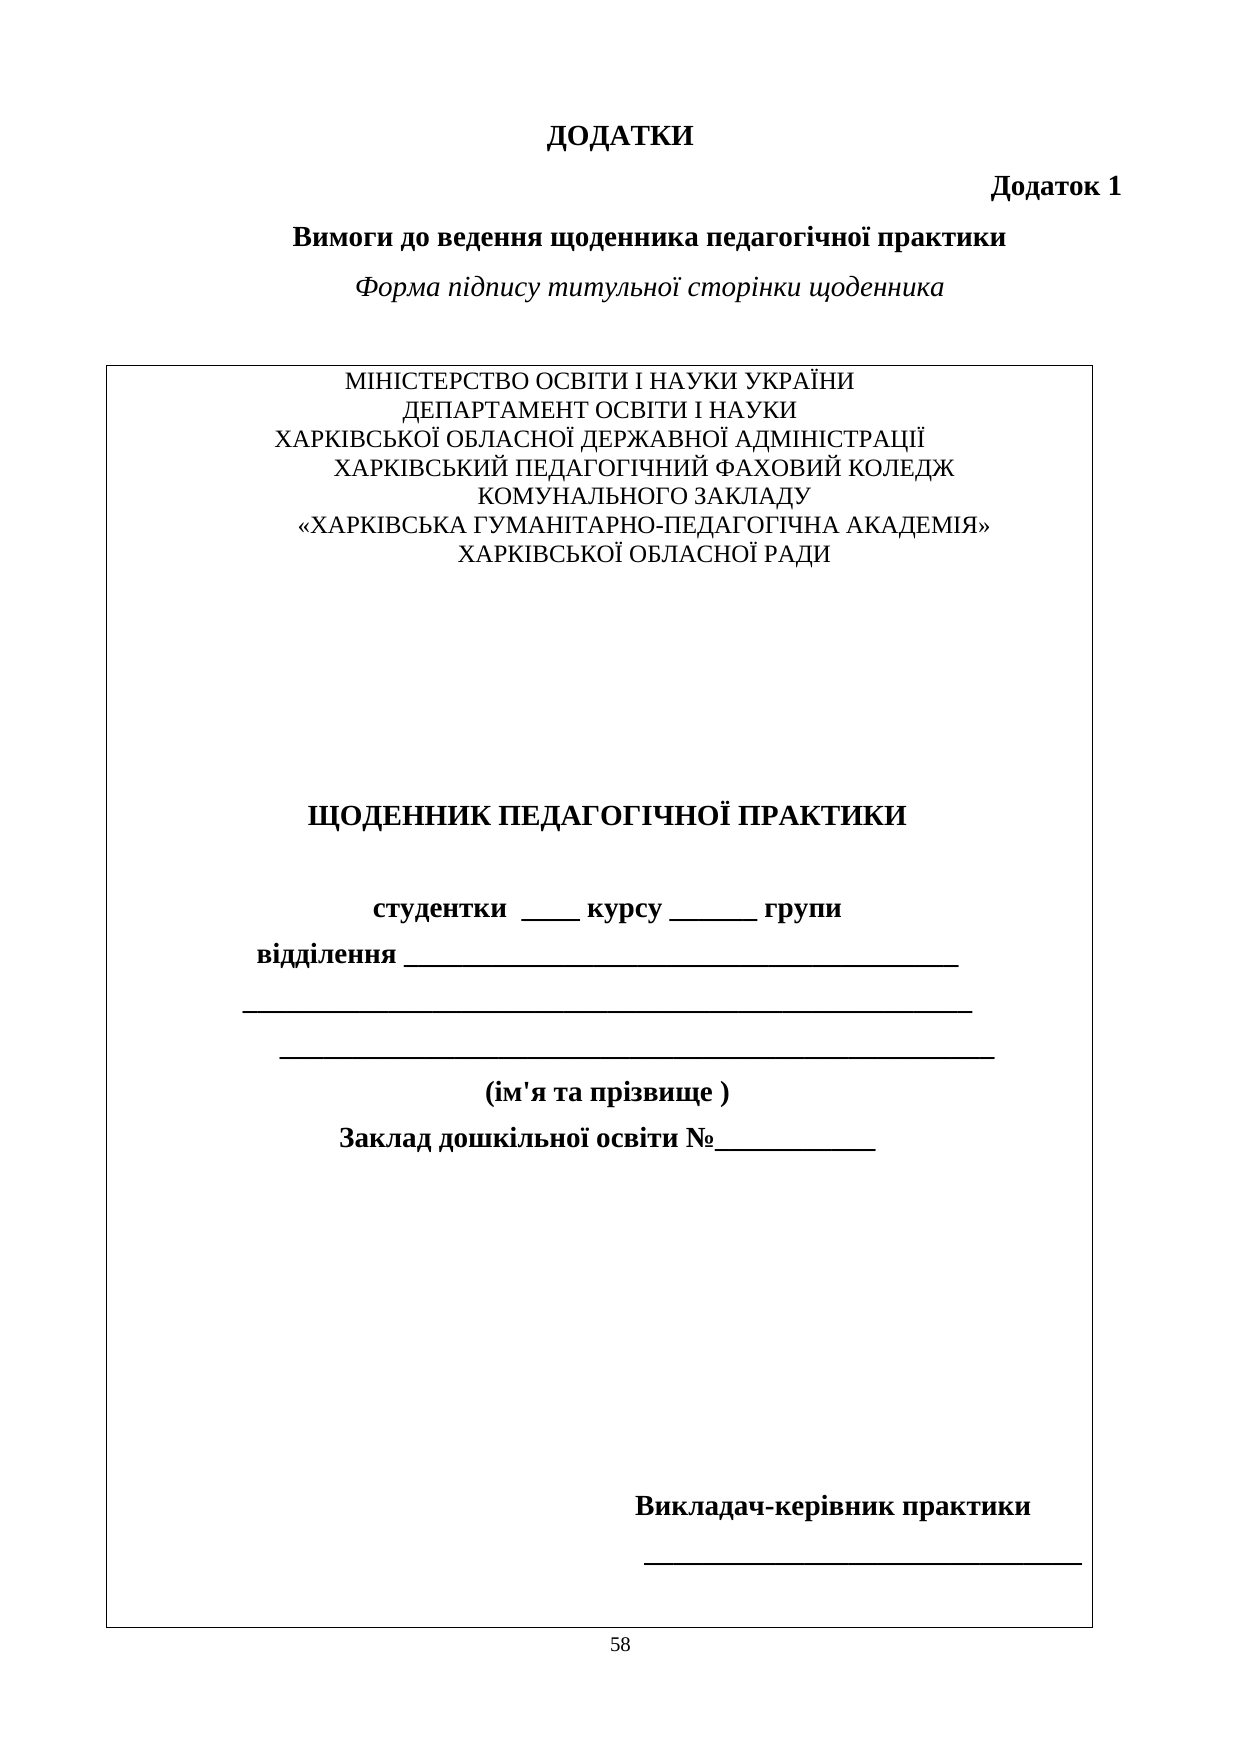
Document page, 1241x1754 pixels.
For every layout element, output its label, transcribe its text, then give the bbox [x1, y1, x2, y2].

text Форма підпису титульної сторінки щоденника [118, 269, 1137, 303]
text Додаток 1 [118, 168, 1122, 202]
text ДОДАТКИ [118, 118, 1122, 152]
text Вимоги до ведення щоденника педагогічної практики [118, 219, 1137, 252]
table_header МІНІСТЕРСТВО ОСВІТИ І НАУКИ УКРАЇНИ ДЕПАРТАМЕНТ ОСВІТИ І НАУКИ ХАРКІВСЬКОЇ ОБЛАСНОЇ ДЕРЖАВНОЇ АДМІНІСТРАЦІЇ ХАРКІВСЬКИЙ ПЕДАГОГІЧНИЙ ФАХОВИЙ КОЛЕДЖ КОМУНАЛЬНОГО ЗАКЛАДУ «ХАРКІВСЬКА ГУМАНІТАРНО-ПЕДАГОГІЧНА АКАДЕМІЯ» ХАРКІВСЬКОЇ ОБЛАСНОЇ РАДИ ЩОДЕННИК ПЕДАГОГІЧНОЇ ПРАКТИКИ студентки ____ курсу ______ групи відділення ______________________________________ __________________________________________________ _________________________________________________ (ім'я та прізвище ) Заклад дошкільної освіти №___________ Викладач-керівник практики ______________________________ [107, 366, 1092, 1627]
